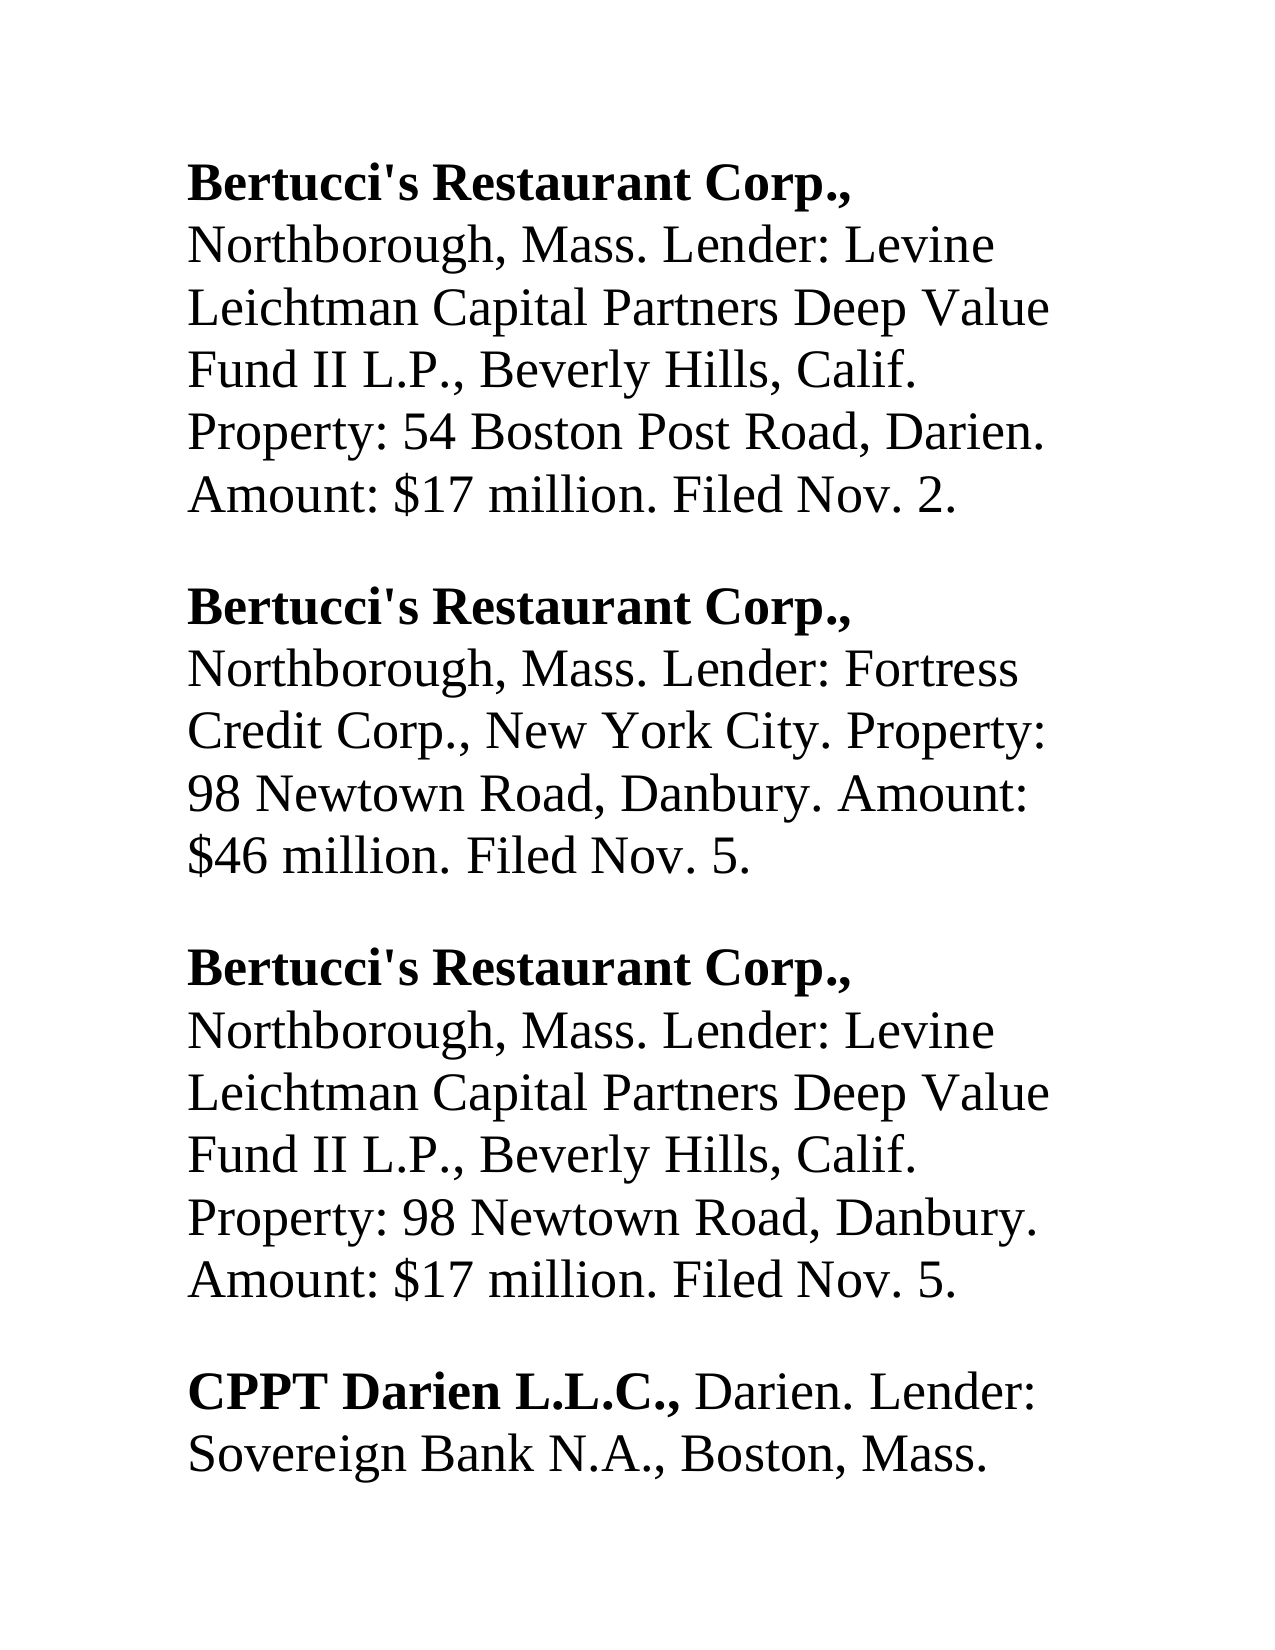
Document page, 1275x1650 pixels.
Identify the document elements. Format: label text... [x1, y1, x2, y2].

text Bertucci's Restaurant Corp., Northborough, Mass. Lender: Levine Leichtman Capital Partners Deep Value Fund II L.P., Beverly Hills, Calif. Property: 98 Newtown Road, Danbury. Amount: $17 million. Filed Nov. 5. [187, 935, 1087, 1309]
text Bertucci's Restaurant Corp., Northborough, Mass. Lender: Levine Leichtman Capital Partners Deep Value Fund II L.P., Beverly Hills, Calif. Property: 54 Boston Post Road, Darien. Amount: $17 million. Filed Nov. 2. [187, 150, 1087, 524]
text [187, 1359, 1087, 1483]
text Bertucci's Restaurant Corp., Northborough, Mass. Lender: Fortress Credit Corp., New York City. Property: 98 Newtown Road, Danbury. Amount: $46 million. Filed Nov. 5. [187, 574, 1087, 885]
